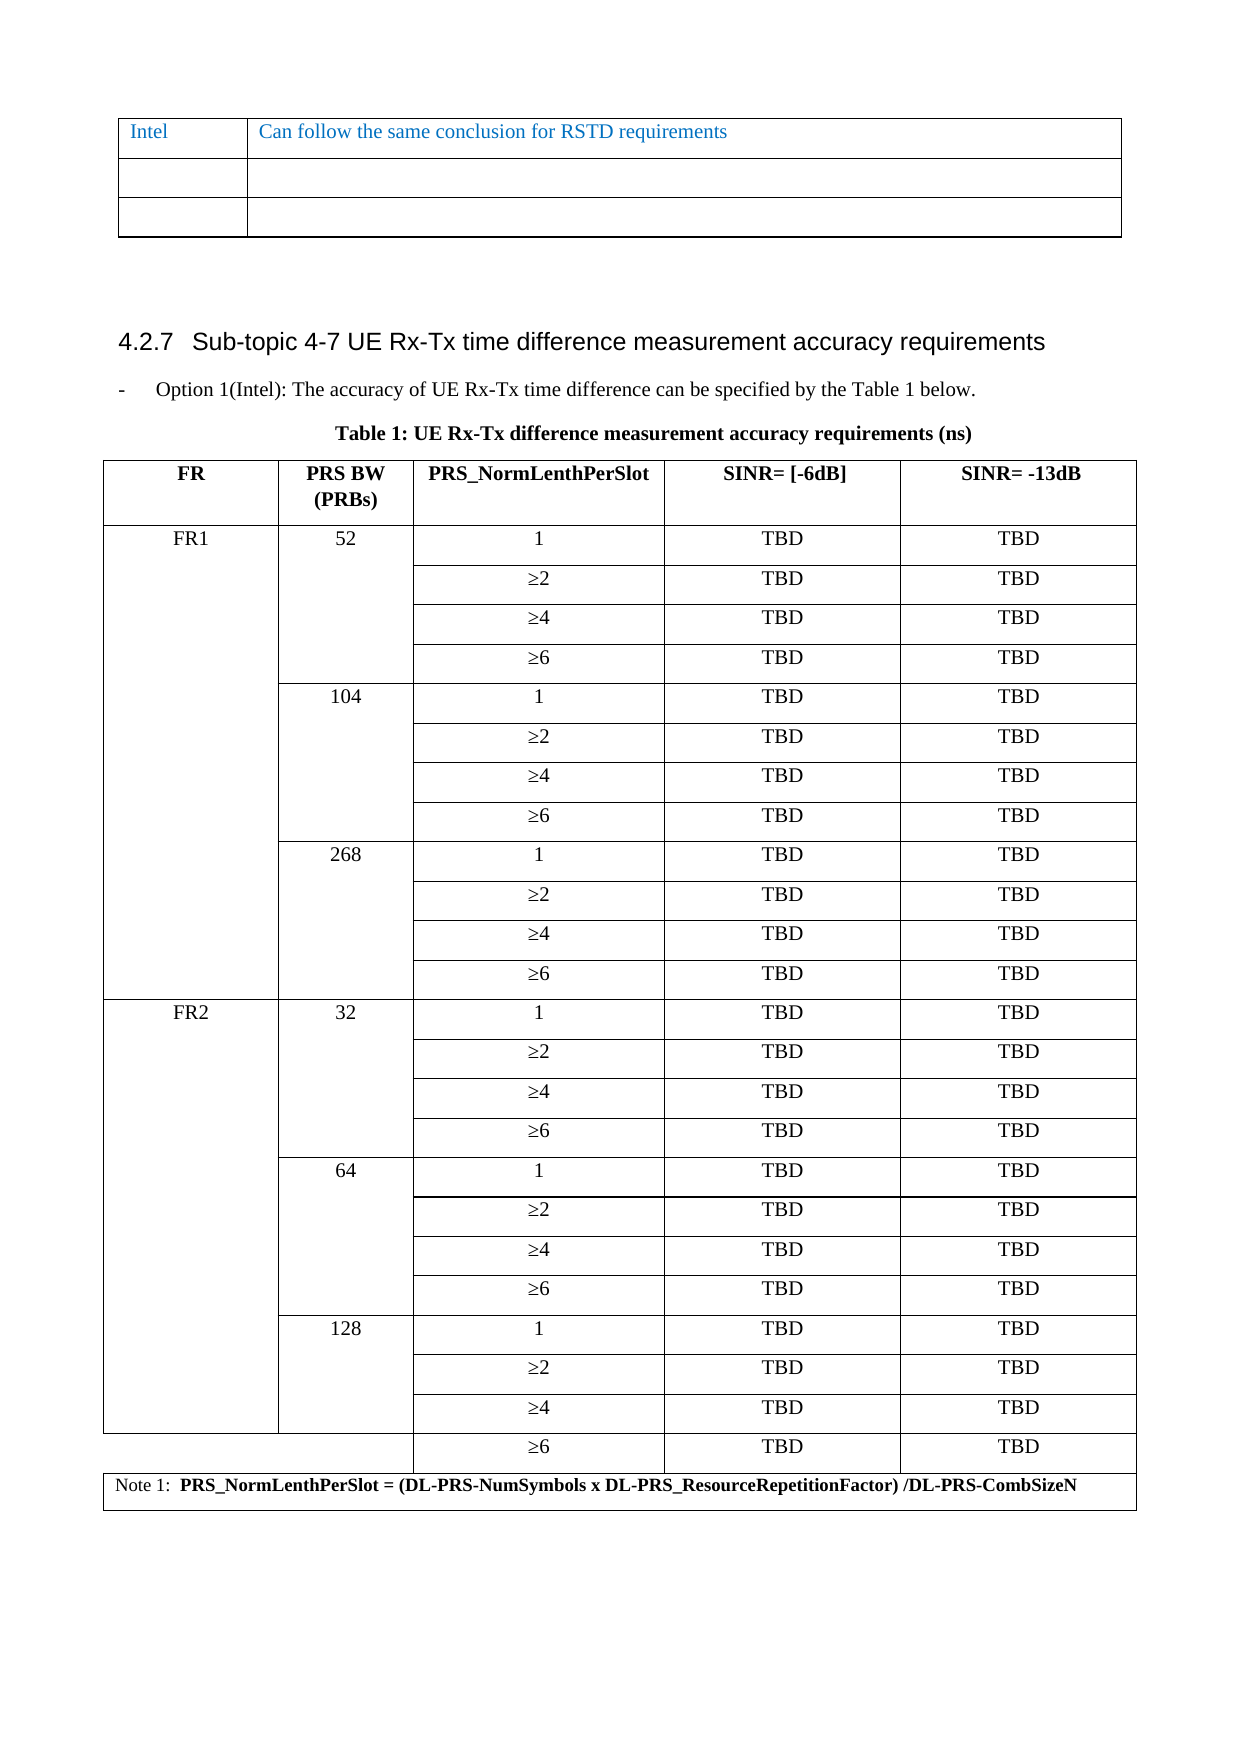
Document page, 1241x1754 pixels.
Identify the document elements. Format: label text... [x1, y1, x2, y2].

table_cell 1 [414, 842, 664, 881]
table_header SINR= [-6dB] [665, 461, 900, 525]
list Table 1: UE Rx-Tx difference measurement accuracy requirements (ns) [185, 421, 1122, 445]
table_cell 1 [414, 1158, 664, 1196]
table_cell Note 1: PRS_NormLenthPerSlot = (DL-PRS-NumSymbols x DL-PRS_ResourceRepetitionFactor) /DL-PRS-CombSizeN [104, 1474, 1136, 1510]
table_cell TBD [901, 921, 1136, 959]
table_cell TBD [665, 1040, 900, 1078]
table_cell TBD [665, 882, 900, 920]
table_cell TBD [901, 645, 1136, 683]
table_cell TBD [901, 1276, 1136, 1315]
table_cell TBD [665, 724, 900, 762]
table_cell FR1 [104, 526, 278, 999]
table_cell TBD [901, 1158, 1136, 1196]
table_cell ≥4 [414, 921, 664, 959]
table_cell TBD [901, 1316, 1136, 1354]
table_cell TBD [901, 684, 1136, 723]
table_cell 1 [414, 526, 664, 565]
table_cell TBD [665, 1237, 900, 1275]
table_cell 128 [279, 1316, 413, 1433]
table_cell TBD [665, 1000, 900, 1038]
table_cell ≥4 [414, 1079, 664, 1117]
table_cell TBD [665, 526, 900, 565]
table_cell 268 [279, 842, 413, 999]
subtitle Sub-topic 4-7 UE Rx-Tx time difference measurement accuracy requirements [118, 327, 1122, 356]
table_cell [248, 119, 1121, 157]
table_cell TBD [901, 605, 1136, 644]
table_cell ≥2 [414, 1355, 664, 1394]
table_cell TBD [901, 1434, 1136, 1473]
table_cell TBD [665, 645, 900, 683]
table_cell TBD [665, 1316, 900, 1354]
table_cell TBD [901, 1000, 1136, 1038]
table_cell TBD [665, 1198, 900, 1236]
table_cell TBD [901, 803, 1136, 841]
table_cell ≥4 [414, 763, 664, 802]
table_cell TBD [665, 1079, 900, 1117]
table_cell TBD [665, 566, 900, 604]
table_cell 52 [279, 526, 413, 683]
table_cell TBD [665, 1276, 900, 1315]
table_cell TBD [665, 1355, 900, 1394]
table_cell TBD [665, 684, 900, 723]
table_cell 1 [414, 684, 664, 723]
table_cell ≥6 [414, 1434, 664, 1473]
table_cell ≥2 [414, 566, 664, 604]
table_cell 32 [279, 1000, 413, 1157]
table_cell ≥6 [414, 1276, 664, 1315]
table_cell ≥2 [414, 882, 664, 920]
table_cell TBD [901, 724, 1136, 762]
table_cell [248, 198, 1121, 236]
table_header PRS_NormLenthPerSlot [414, 461, 664, 525]
table_cell TBD [901, 526, 1136, 565]
table_cell TBD [665, 763, 900, 802]
table_header SINR= -13dB [901, 461, 1136, 525]
table_cell ≥6 [414, 803, 664, 841]
table_cell ≥2 [414, 1198, 664, 1236]
table_cell TBD [901, 961, 1136, 999]
table_cell TBD [901, 842, 1136, 881]
table_header PRS BW (PRBs) [279, 461, 413, 525]
table_cell 104 [279, 684, 413, 841]
table_cell 1 [414, 1316, 664, 1354]
table_cell ≥2 [414, 724, 664, 762]
table_cell TBD [901, 882, 1136, 920]
table_cell ≥6 [414, 645, 664, 683]
table_cell [248, 159, 1121, 197]
table_cell TBD [665, 1158, 900, 1196]
table_cell [119, 159, 247, 197]
table_cell TBD [665, 1395, 900, 1433]
table_cell ≥6 [414, 961, 664, 999]
table_cell 64 [279, 1158, 413, 1315]
table_cell TBD [901, 566, 1136, 604]
table_cell TBD [665, 842, 900, 881]
table_cell TBD [665, 1434, 900, 1473]
list Option 1(Intel): The accuracy of UE Rx-Tx time difference can be specified by the Table 1 below. [118, 377, 1122, 401]
table_cell TBD [901, 763, 1136, 802]
table_cell ≥4 [414, 1395, 664, 1433]
table_cell ≥4 [414, 1237, 664, 1275]
table_cell TBD [665, 605, 900, 644]
table_cell ≥2 [414, 1040, 664, 1078]
table_cell TBD [665, 961, 900, 999]
table_cell TBD [901, 1355, 1136, 1394]
table_cell TBD [901, 1119, 1136, 1157]
table_header FR [104, 461, 278, 525]
table_cell TBD [901, 1198, 1136, 1236]
table_cell TBD [665, 1119, 900, 1157]
table_cell TBD [665, 921, 900, 959]
table_cell [119, 119, 247, 157]
table_cell TBD [901, 1237, 1136, 1275]
table_cell 1 [414, 1000, 664, 1038]
table_cell TBD [901, 1395, 1136, 1433]
table_cell ≥6 [414, 1119, 664, 1157]
table_cell TBD [901, 1079, 1136, 1117]
table_cell TBD [901, 1040, 1136, 1078]
table_cell [119, 198, 247, 236]
table_cell FR2 [104, 1000, 278, 1433]
table_cell ≥4 [414, 605, 664, 644]
table_cell TBD [665, 803, 900, 841]
